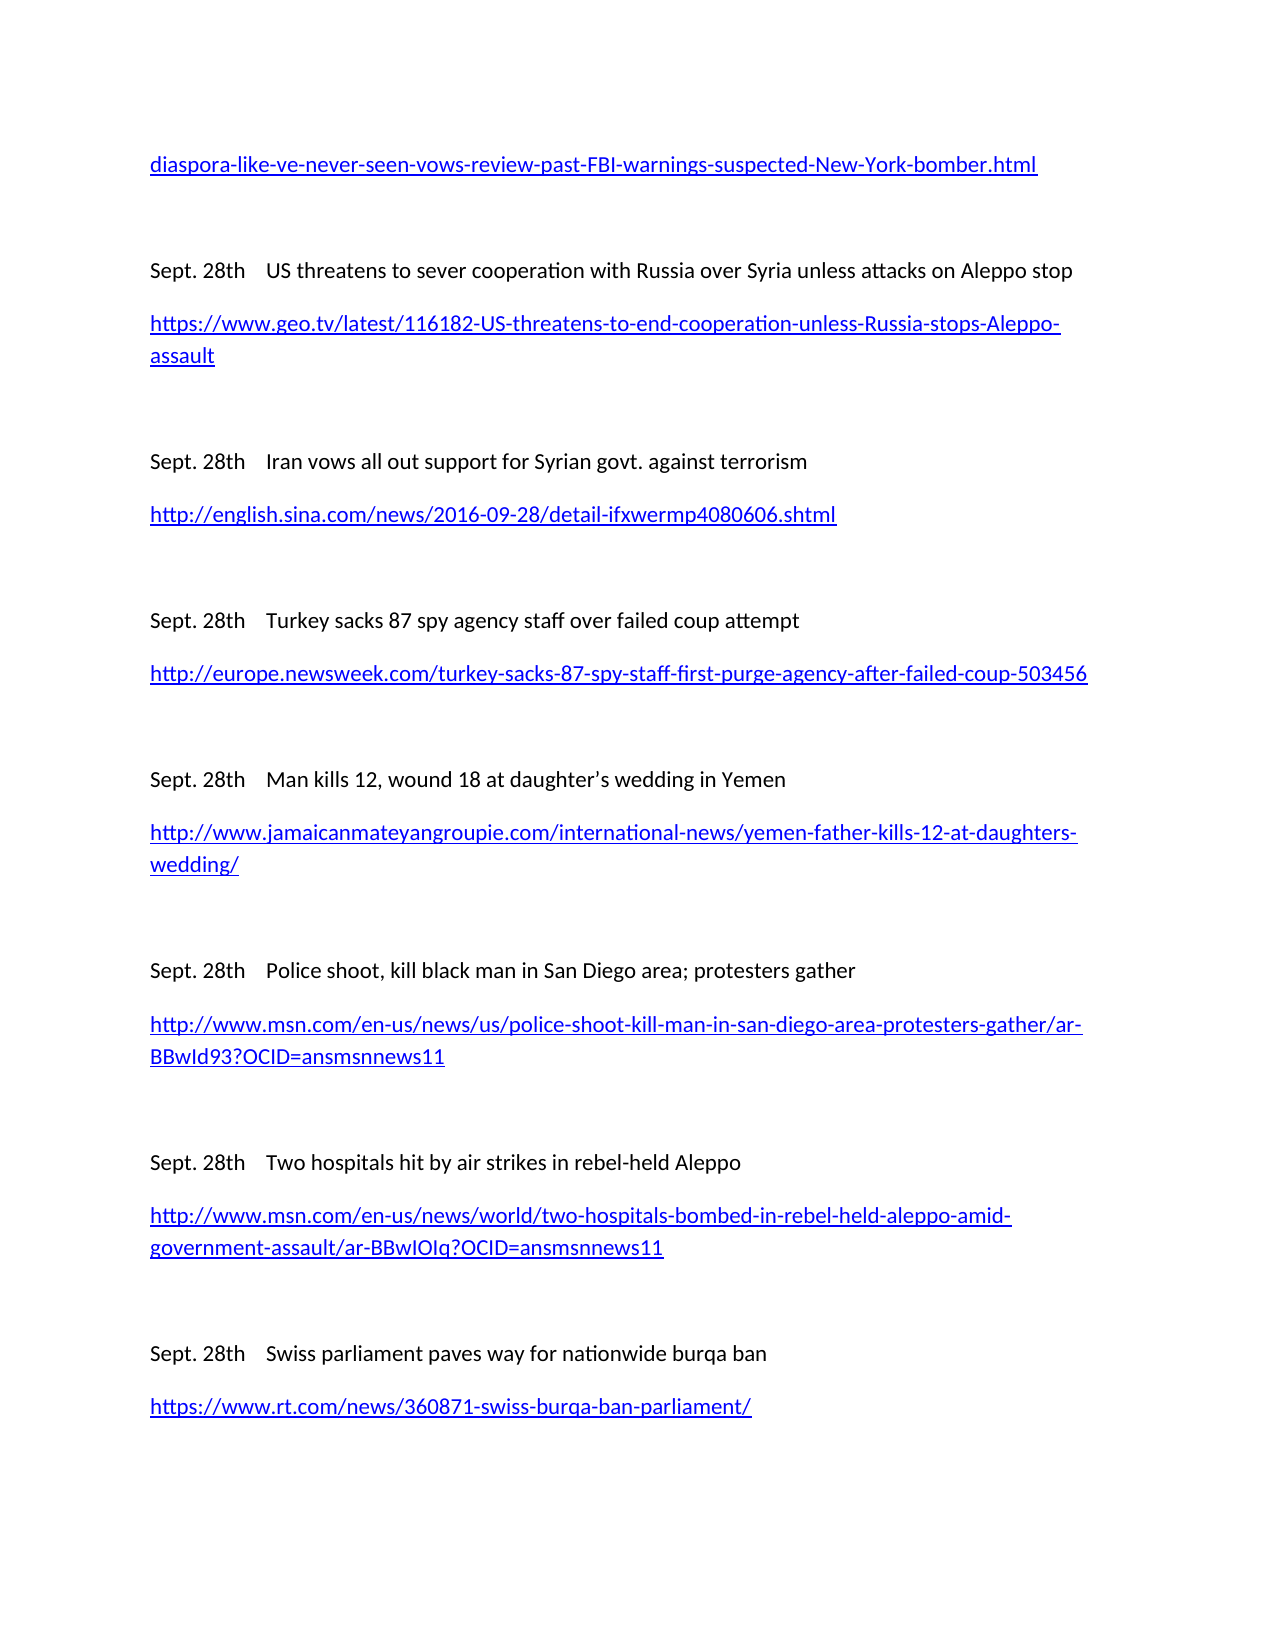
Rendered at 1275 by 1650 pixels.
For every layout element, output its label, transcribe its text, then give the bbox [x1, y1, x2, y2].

text https://www.geo.tv/latest/116182-US-threatens-to-end-cooperation-unless-Russia-stops-Aleppo-assault [150, 309, 1125, 369]
text Sept. 28th Two hospitals hit by air strikes in rebel-held Aleppo [150, 1148, 1125, 1176]
text Sept. 28th Police shoot, kill black man in San Diego area; protesters gather [150, 957, 1125, 985]
text http://www.msn.com/en-us/news/us/police-shoot-kill-man-in-san-diego-area-protesters-gather/ar-BBwId93?OCID=ansmsnnews11 [150, 1010, 1125, 1070]
text http://www.msn.com/en-us/news/world/two-hospitals-bombed-in-rebel-held-aleppo-amid-government-assault/ar-BBwIOIq?OCID=ansmsnnews11 [150, 1201, 1125, 1261]
text Sept. 28th US threatens to sever cooperation with Russia over Syria unless attacks on Aleppo stop [150, 256, 1125, 284]
text Sept. 28th Iran vows all out support for Syrian govt. against terrorism [150, 447, 1125, 475]
text http://www.jamaicanmateyangroupie.com/international-news/yemen-father-kills-12-at-daughters-wedding/ [150, 818, 1125, 879]
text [150, 150, 1125, 178]
text http://english.sina.com/news/2016-09-28/detail-ifxwermp4080606.shtml [150, 500, 1125, 528]
text Sept. 28th Swiss parliament paves way for nationwide burqa ban [150, 1339, 1125, 1367]
text Sept. 28th Man kills 12, wound 18 at daughter’s wedding in Yemen [150, 765, 1125, 793]
text https://www.rt.com/news/360871-swiss-burqa-ban-parliament/ [150, 1392, 1125, 1420]
text http://europe.newsweek.com/turkey-sacks-87-spy-staff-first-purge-agency-after-failed-coup-503456 [150, 659, 1125, 687]
text Sept. 28th Turkey sacks 87 spy agency staff over failed coup attempt [150, 606, 1125, 634]
